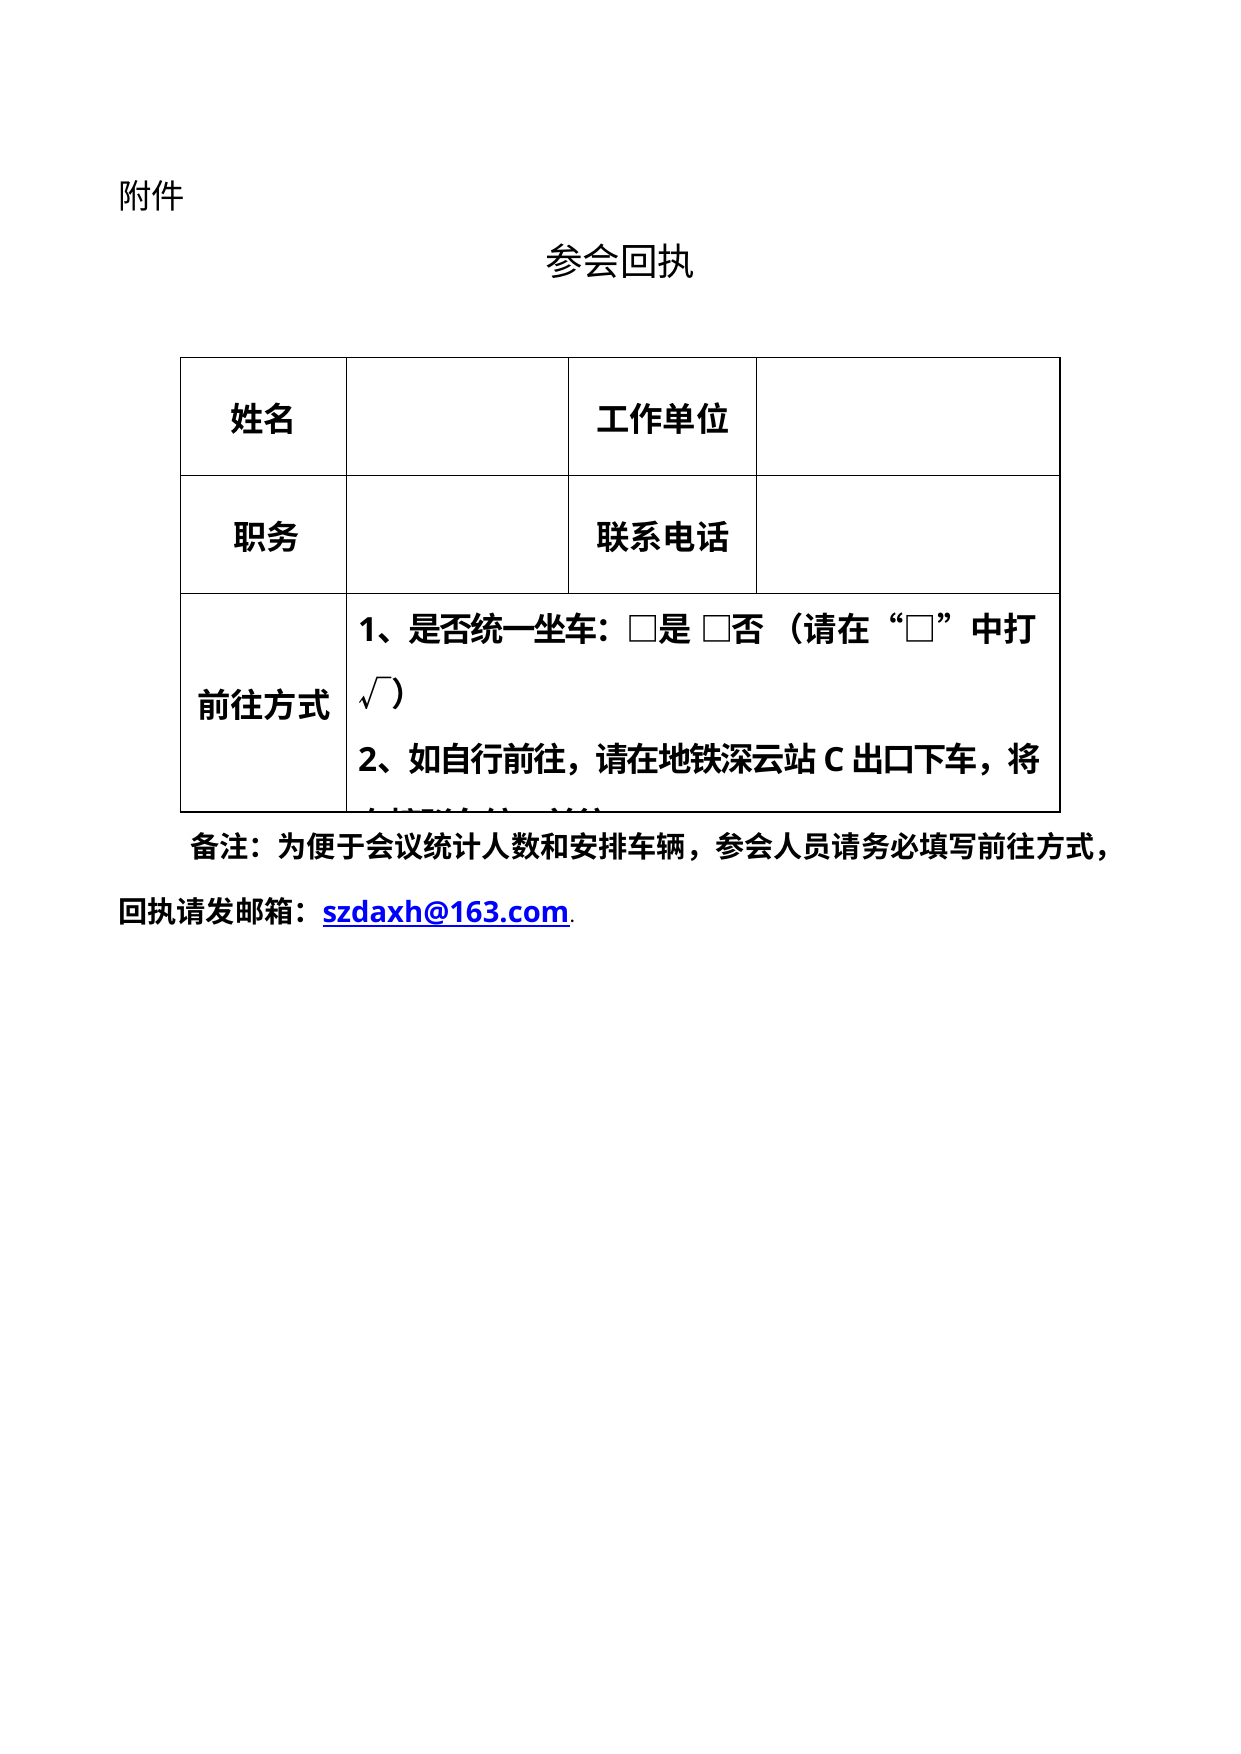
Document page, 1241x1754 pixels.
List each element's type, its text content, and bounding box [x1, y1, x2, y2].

text 参会回执 [118, 227, 1122, 292]
table_header [347, 358, 568, 475]
table_cell [757, 476, 1059, 593]
table_cell 1、是否统一坐车：□是 □否 （请在“□”中打√） 2、如自行前往，请在地铁深云站C出口下车，将有接驳车统一前往。 [347, 594, 1059, 811]
text 备注：为便于会议统计人数和安排车辆，参会人员请务必填写前往方式，回执请发邮箱：szdaxh@163.com. [118, 812, 1122, 942]
text 附件 [118, 162, 1122, 227]
table_header 姓名 [181, 358, 346, 475]
table_cell 前往方式 [181, 594, 346, 811]
table_header 工作单位 [569, 358, 756, 475]
table_cell 联系电话 [569, 476, 756, 593]
table_cell 职务 [181, 476, 346, 593]
table_header [757, 358, 1059, 475]
table_cell [347, 476, 568, 593]
